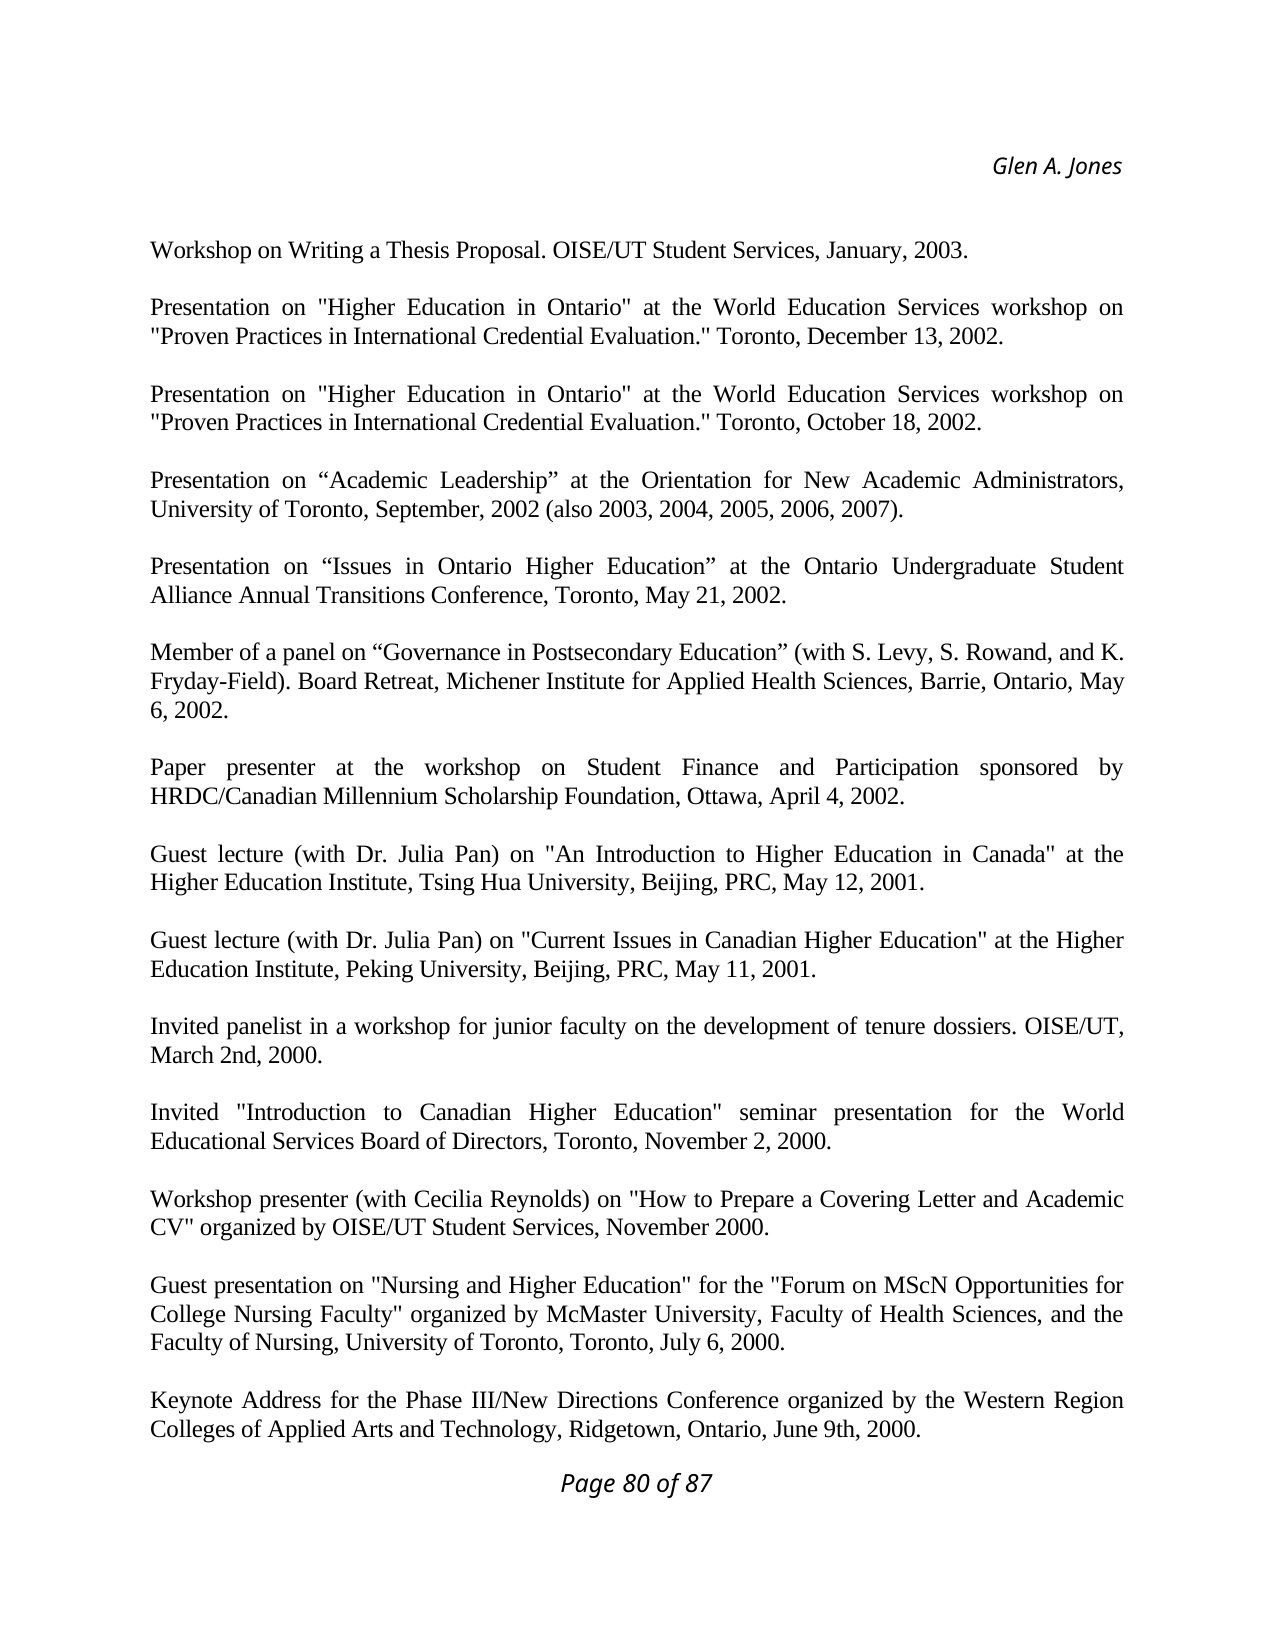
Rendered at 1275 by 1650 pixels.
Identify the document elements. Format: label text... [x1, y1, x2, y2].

text Guest lecture (with Dr. Julia Pan) on "Current Issues in Canadian Higher Education" at the Higher Education Institute, , , PRC, May 11, 2001. [150, 925, 1125, 982]
text Presentation on “Academic Leadership” at the Orientation for New Academic Administrators, University of Toronto, September, 2002 (also 2003, 2004, 2005, 2006, 2007). [150, 465, 1125, 522]
text Paper presenter at the workshop on Student Finance and Participation sponsored by HRDC/Canadian Millennium Scholarship Foundation, , April 4, 2002. [150, 752, 1125, 810]
text Presentation on "Higher Education in " at the World Education Services workshop on "Proven Practices in International Credential Evaluation." , December 13, 2002. [150, 292, 1125, 350]
text Guest presentation on "Nursing and Higher Education" for the "Forum on MScN Opportunities for College Nursing Faculty" organized by McMaster University, Faculty of Health Sciences, and the Faculty of Nursing, University of Toronto, Toronto, July 6, 2000. [150, 1270, 1125, 1356]
text Workshop presenter (with Cecilia Reynolds) on "How to Prepare a Covering Letter and Academic CV" organized by /UT Student Services, November 2000. [150, 1184, 1125, 1241]
text Member of a panel on “Governance in Postsecondary Education” (with S. Levy, , and K. Fryday-Field). Board Retreat, Michener Institute for Applied Health Sciences, , May 6, 2002. [150, 637, 1125, 724]
text Presentation on “Issues in Higher Education” at the Undergraduate Student Annual Transitions Conference, , May 21, 2002. [150, 551, 1125, 609]
text Invited "Introduction to Canadian Higher Education" seminar presentation for the World Educational Services Board of Directors, , November 2, 2000. [150, 1097, 1125, 1155]
text Keynote Address for the Phase III/New Directions Conference organized by the Western Region Colleges of Applied Arts and Technology, , June 9th, 2000. [150, 1385, 1125, 1442]
text Guest lecture (with Dr. Julia Pan) on "An Introduction to Higher Education in " at the Higher Education Institute, , , PRC, May 12, 2001. [150, 839, 1125, 896]
text Presentation on "Higher Education in " at the World Education Services workshop on "Proven Practices in International Credential Evaluation." , October 18, 2002. [150, 379, 1125, 436]
text Invited panelist in a workshop for junior faculty on the development of tenure dossiers. OISE/UT, March 2nd, 2000. [150, 1011, 1125, 1069]
text Workshop on Writing a Thesis Proposal. OISE/UT Student Services, January, 2003. [150, 235, 1125, 264]
